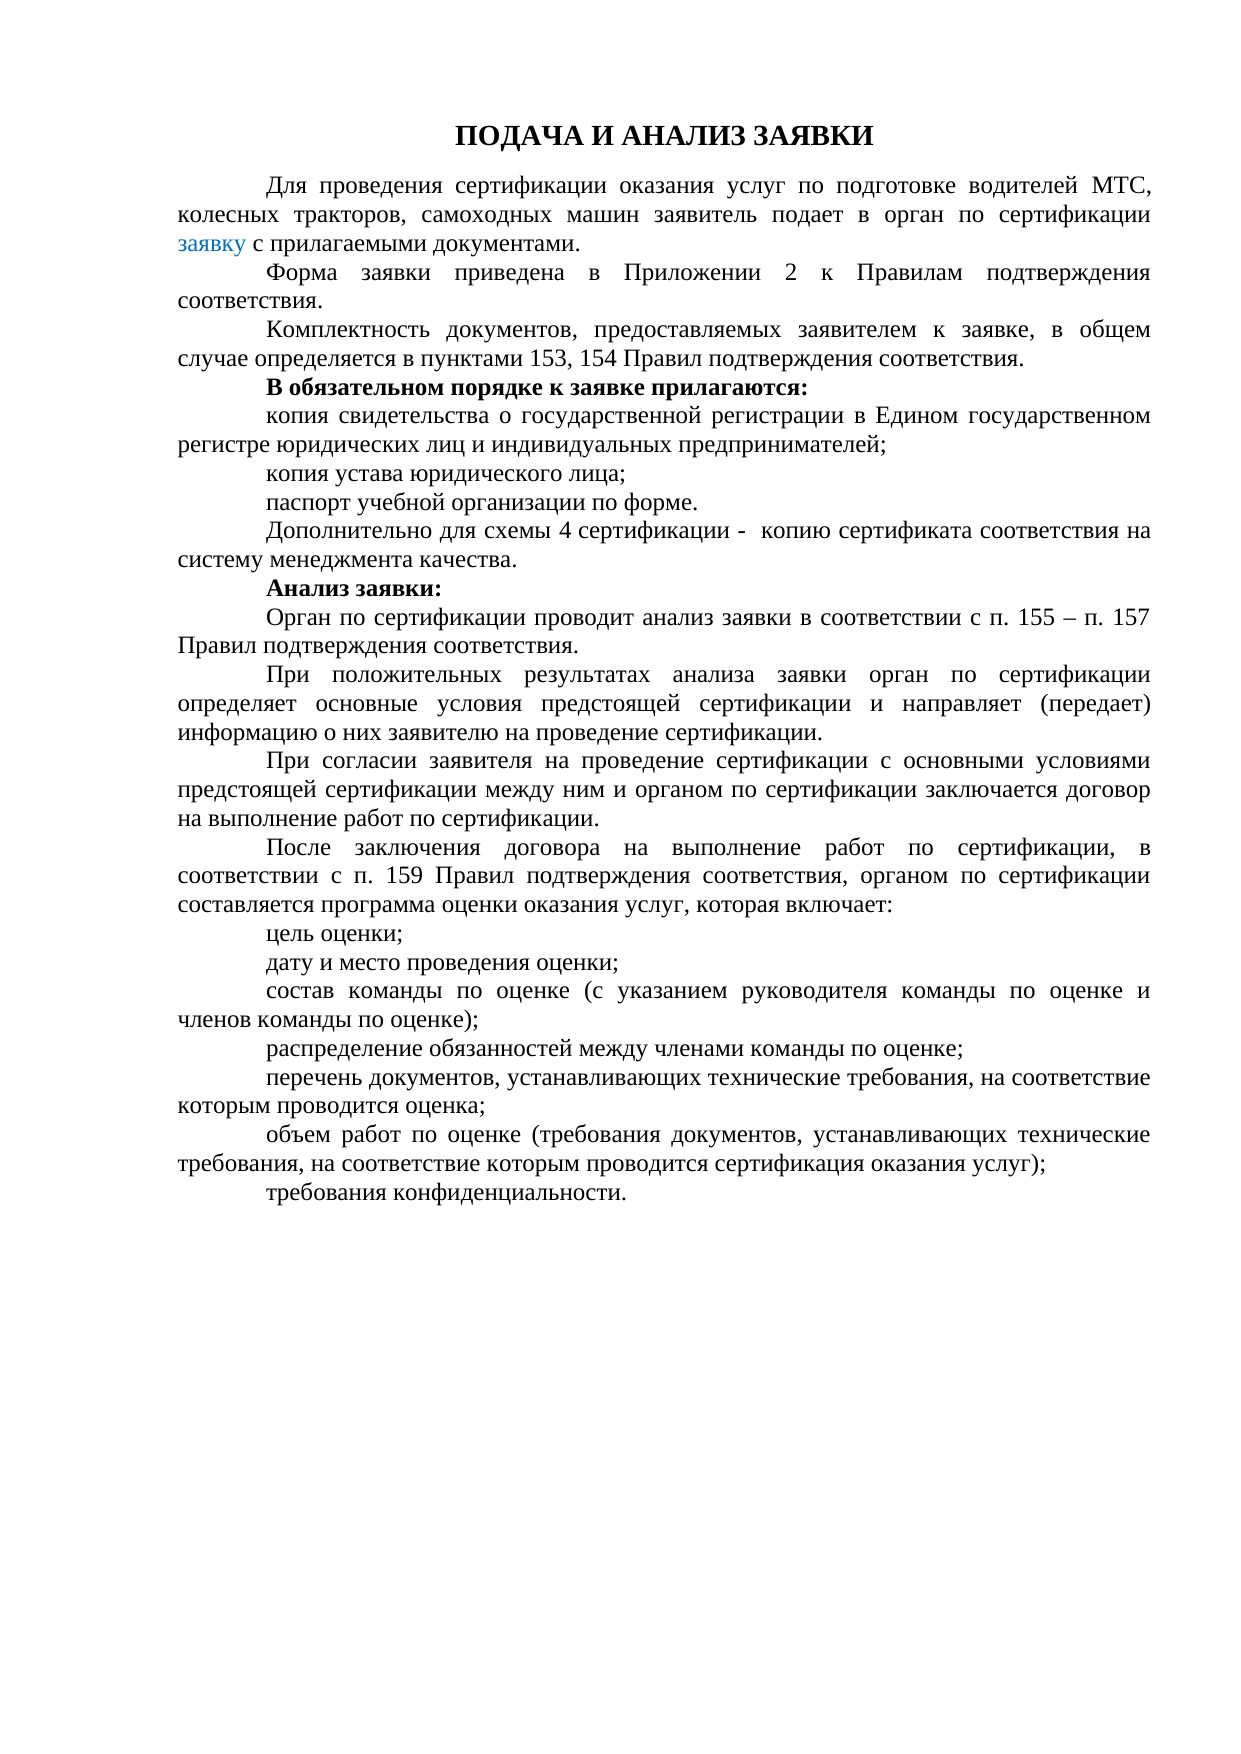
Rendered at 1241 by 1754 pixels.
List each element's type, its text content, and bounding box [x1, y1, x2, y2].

text перечень документов, устанавливающих технические требования, на соответствие которым проводится оценка; [177, 1062, 1152, 1119]
text При согласии заявителя на проведение сертификации с основными условиями предстоящей сертификации между ним и органом по сертификации заключается договор на выполнение работ по сертификации. [177, 745, 1152, 832]
text В обязательном порядке к заявке прилагаются: [177, 372, 1152, 400]
text При положительных результатах анализа заявки орган по сертификации определяет основные условия предстоящей сертификации и направляет (передает) информацию о них заявителю на проведение сертификации. [177, 659, 1152, 745]
text Для проведения сертификации оказания услуг по подготовке водителей МТС, колесных тракторов, самоходных машин заявитель подает в орган по сертификации заявку с прилагаемыми документами. [177, 170, 1152, 257]
text После заключения договора на выполнение работ по сертификации, в соответствии с п. 159 Правил подтверждения соответствия, органом по сертификации составляется программа оценки оказания услуг, которая включает: [177, 832, 1152, 918]
text Форма заявки приведена в Приложении 2 к Правилам подтверждения соответствия. [177, 257, 1152, 314]
text дату и место проведения оценки; [177, 947, 1152, 975]
text Орган по сертификации проводит анализ заявки в соответствии с п. 155 – п. 157 Правил подтверждения соответствия. [177, 602, 1152, 659]
text цель оценки; [177, 918, 1152, 947]
text Комплектность документов, предоставляемых заявителем к заявке, в общем случае определяется в пунктами 153, 154 Правил подтверждения соответствия. [177, 314, 1152, 372]
text распределение обязанностей между членами команды по оценке; [177, 1033, 1152, 1062]
text копия свидетельства о государственной регистрации в Едином государственном регистре юридических лиц и индивидуальных предпринимателей; [177, 400, 1152, 458]
text ПОДАЧА И АНАЛИЗ ЗАЯВКИ [177, 118, 1152, 152]
text Анализ заявки: [177, 573, 1152, 602]
text состав команды по оценке (с указанием руководителя команды по оценке и членов команды по оценке); [177, 975, 1152, 1033]
text Дополнительно для схемы 4 сертификации - копию сертификата соответствия на систему менеджмента качества. [177, 515, 1152, 573]
text копия устава юридического лица; [177, 458, 1152, 487]
text требования конфиденциальности. [177, 1177, 1152, 1205]
text объем работ по оценке (требования документов, устанавливающих технические требования, на соответствие которым проводится сертификация оказания услуг); [177, 1119, 1152, 1177]
text паспорт учебной организации по форме. [177, 487, 1152, 515]
